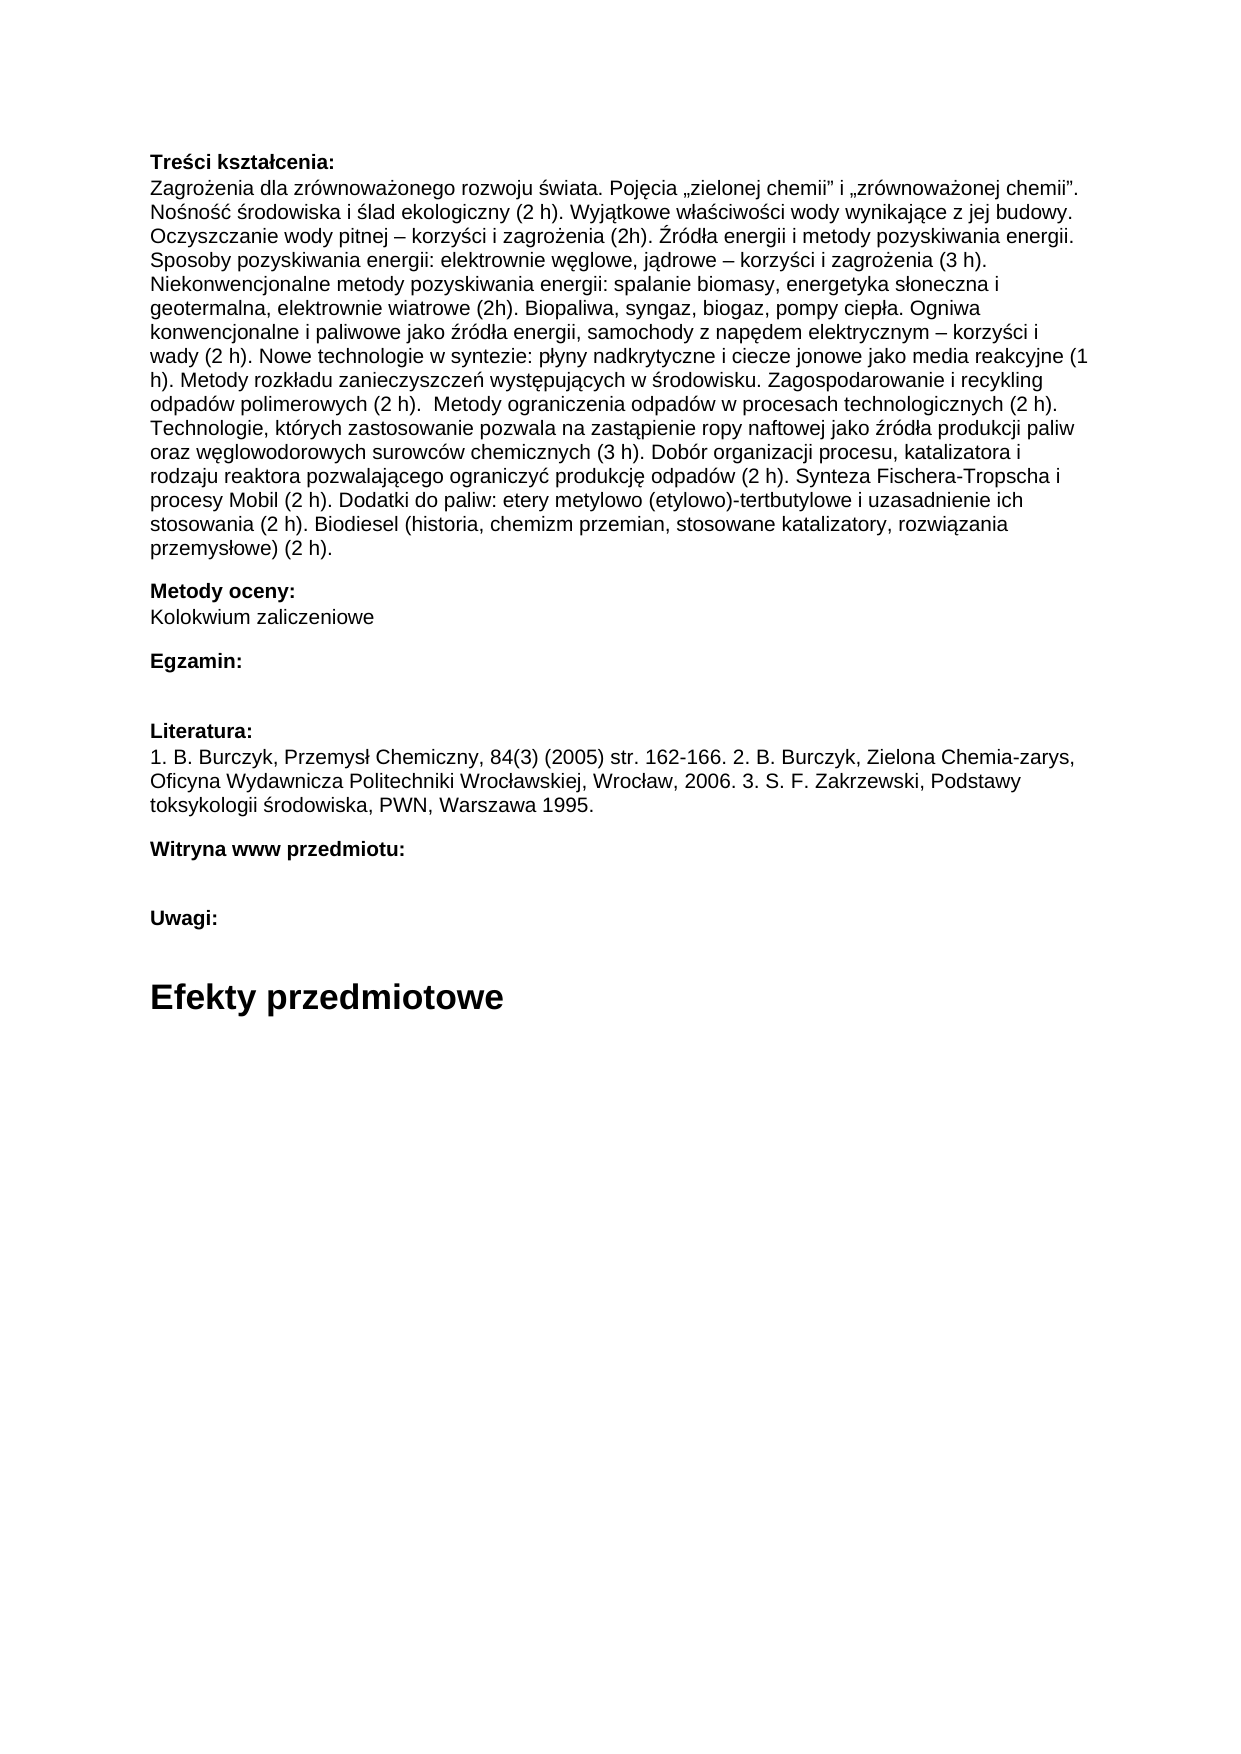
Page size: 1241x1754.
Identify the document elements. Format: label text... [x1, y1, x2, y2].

text Metody oceny: [150, 579, 1090, 603]
text Egzamin: [150, 649, 1090, 673]
subtitle Efekty przedmiotowe [150, 976, 1090, 1017]
text Witryna www przedmiotu: [150, 836, 1090, 860]
text Kolokwium zaliczeniowe [150, 605, 1090, 629]
text Uwagi: [150, 906, 1090, 930]
text Treści kształcenia: [150, 150, 1090, 174]
text Zagrożenia dla zrównoważonego rozwoju świata. Pojęcia „zielonej chemii” i „zrównoważonej chemii”. Nośność środowiska i ślad ekologiczny (2 h). Wyjątkowe właściwości wody wynikające z jej budowy. Oczyszczanie wody pitnej – korzyści i zagrożenia (2h). Źródła energii i metody pozyskiwania energii. Sposoby pozyskiwania energii: elektrownie węglowe, jądrowe – korzyści i zagrożenia (3 h). Niekonwencjonalne metody pozyskiwania energii: spalanie biomasy, energetyka słoneczna i geotermalna, elektrownie wiatrowe (2h). Biopaliwa, syngaz, biogaz, pompy ciepła. Ogniwa konwencjonalne i paliwowe jako źródła energii, samochody z napędem elektrycznym – korzyści i wady (2 h). Nowe technologie w syntezie: płyny nadkrytyczne i ciecze jonowe jako media reakcyjne (1 h). Metody rozkładu zanieczyszczeń występujących w środowisku. Zagospodarowanie i recykling odpadów polimerowych (2 h). Metody ograniczenia odpadów w procesach technologicznych (2 h). Technologie, których zastosowanie pozwala na zastąpienie ropy naftowej jako źródła produkcji paliw oraz węglowodorowych surowców chemicznych (3 h). Dobór organizacji procesu, katalizatora i rodzaju reaktora pozwalającego ograniczyć produkcję odpadów (2 h). Synteza Fischera-Tropscha i procesy Mobil (2 h). Dodatki do paliw: etery metylowo (etylowo)-tertbutylowe i uzasadnienie ich stosowania (2 h). Biodiesel (historia, chemizm przemian, stosowane katalizatory, rozwiązania przemysłowe) (2 h). [150, 176, 1090, 559]
text 1. B. Burczyk, Przemysł Chemiczny, 84(3) (2005) str. 162-166. 2. B. Burczyk, Zielona Chemia-zarys, Oficyna Wydawnicza Politechniki Wrocławskiej, Wrocław, 2006. 3. S. F. Zakrzewski, Podstawy toksykologii środowiska, PWN, Warszawa 1995. [150, 745, 1090, 817]
text Literatura: [150, 719, 1090, 743]
